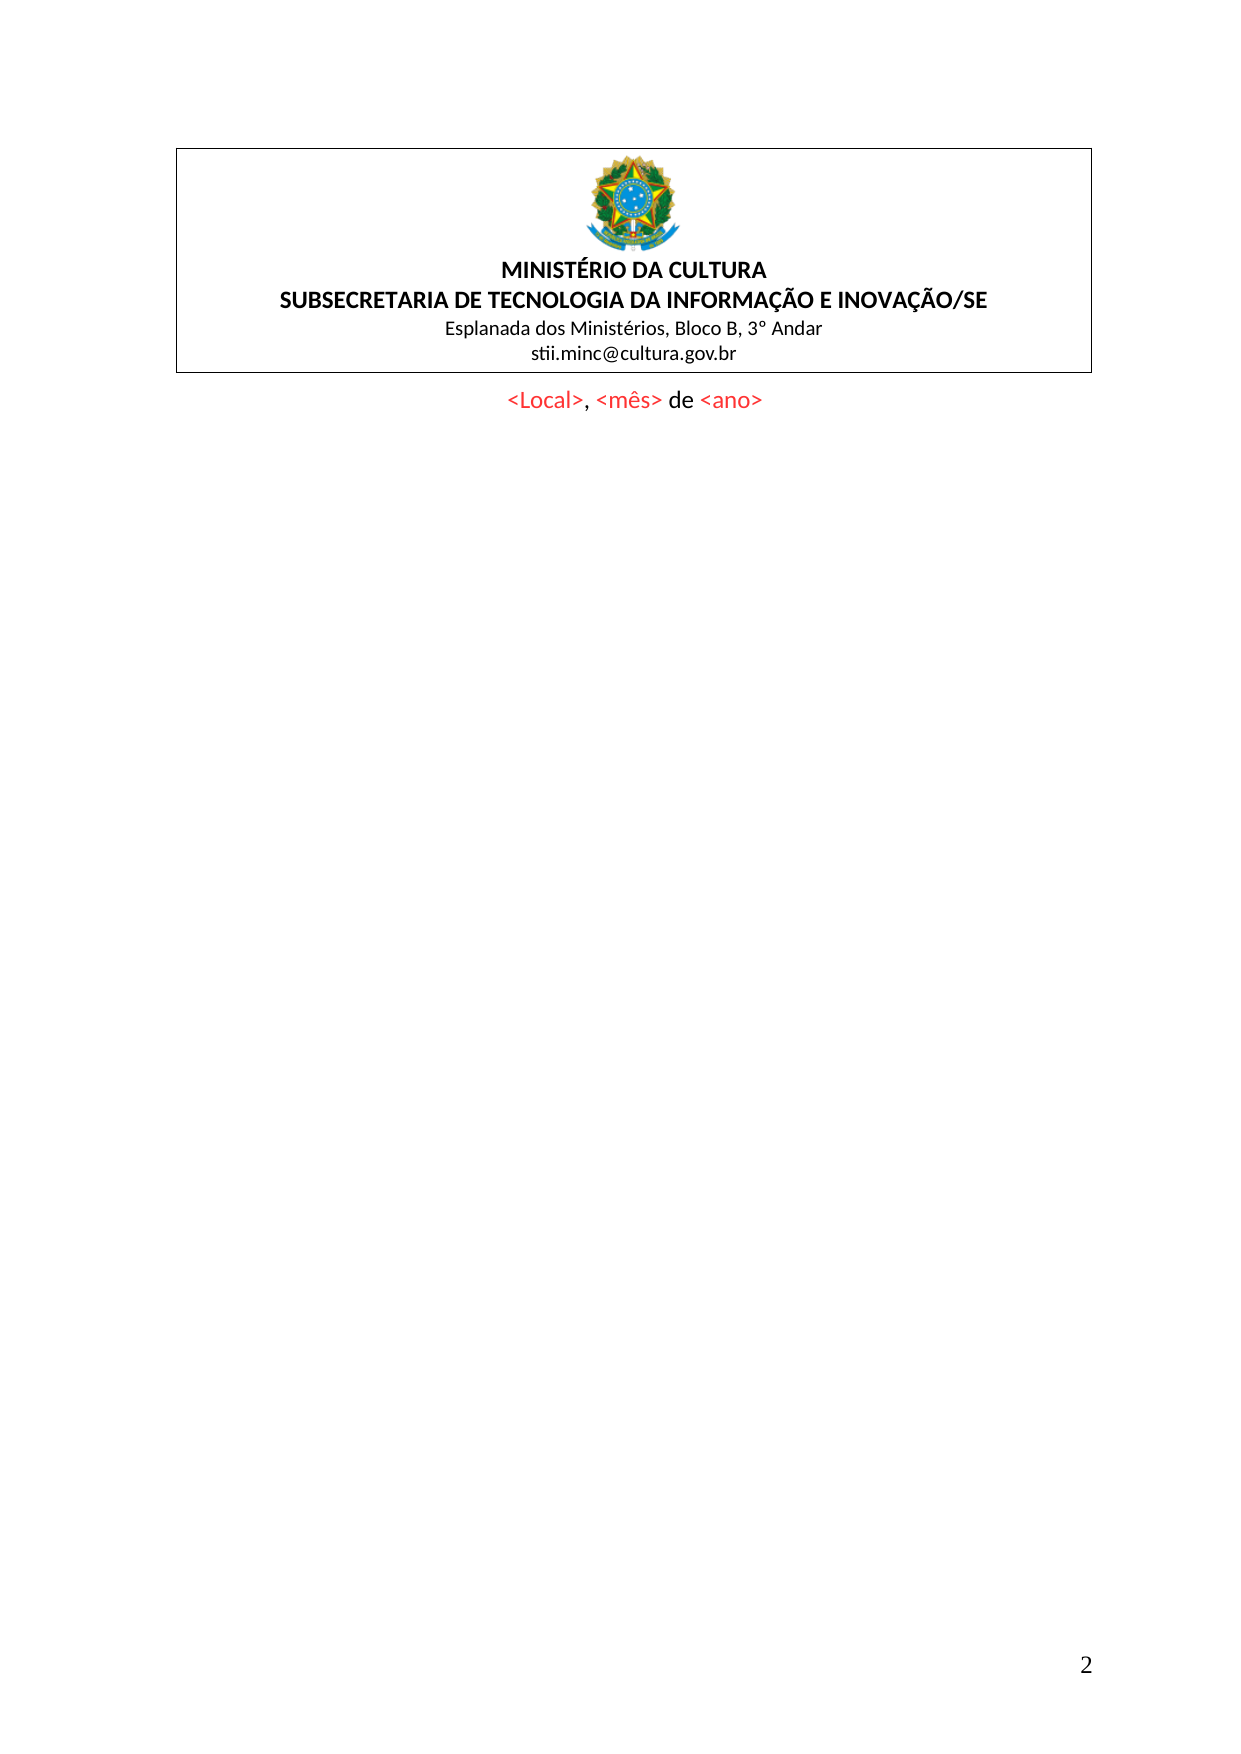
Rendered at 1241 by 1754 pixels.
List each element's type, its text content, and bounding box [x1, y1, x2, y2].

picture [583, 153, 684, 254]
text <Local>, <mês> de <ano> [177, 384, 1093, 414]
